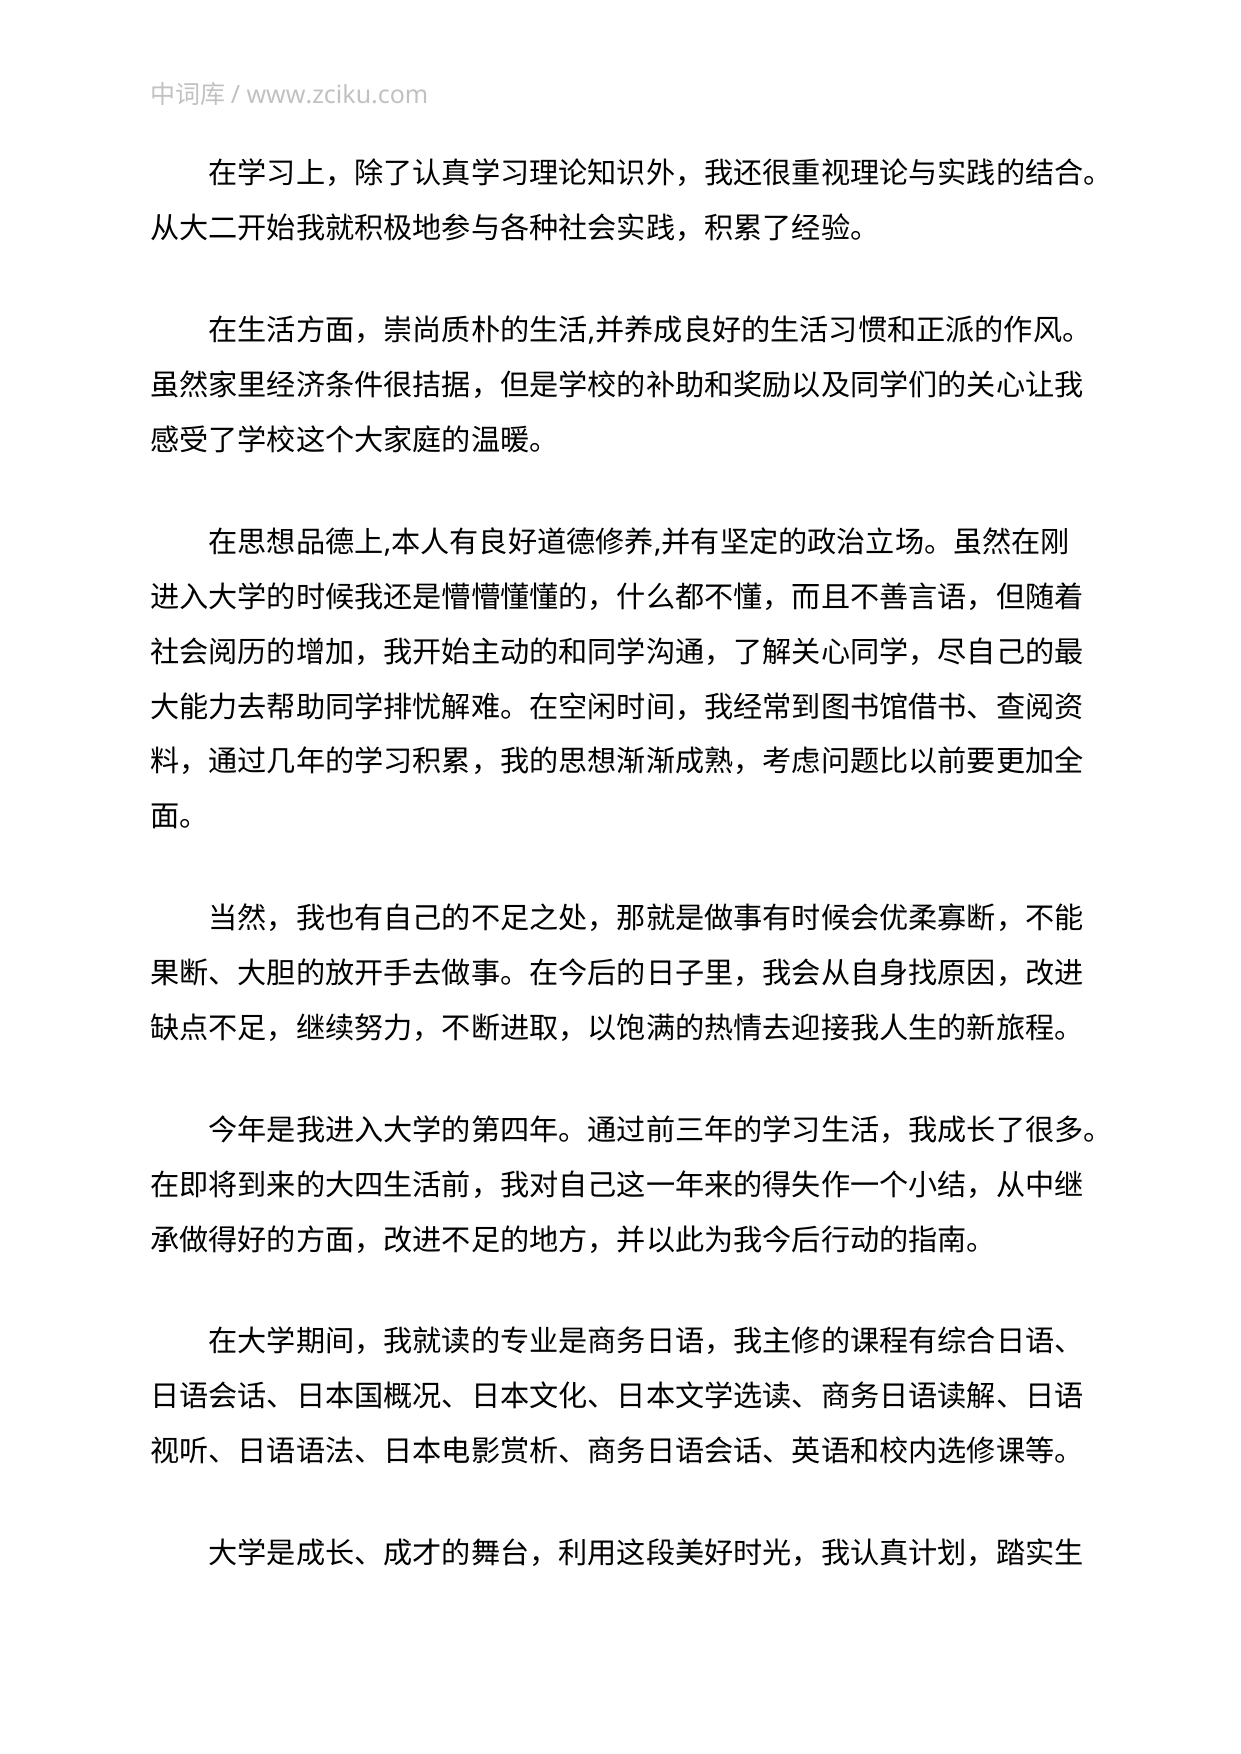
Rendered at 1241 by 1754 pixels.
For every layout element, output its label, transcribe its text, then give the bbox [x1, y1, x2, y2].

text 在大学期间，我就读的专业是商务日语，我主修的课程有综合日语、日语会话、日本国概况、日本文化、日本文学选读、商务日语读解、日语视听、日语语法、日本电影赏析、商务日语会话、英语和校内选修课等。 [150, 1318, 1090, 1470]
text 在思想品德上,本人有良好道德修养,并有坚定的政治立场。虽然在刚进入大学的时候我还是懵懵懂懂的，什么都不懂，而且不善言语，但随着社会阅历的增加，我开始主动的和同学沟通，了解关心同学，尽自己的最大能力去帮助同学排忧解难。在空闲时间，我经常到图书馆借书、查阅资料，通过几年的学习积累，我的思想渐渐成熟，考虑问题比以前要更加全面。 [150, 518, 1090, 835]
text 当然，我也有自己的不足之处，那就是做事有时候会优柔寡断，不能果断、大胆的放开手去做事。在今后的日子里，我会从自身找原因，改进缺点不足，继续努力，不断进取，以饱满的热情去迎接我人生的新旅程。 [150, 895, 1090, 1047]
text 在生活方面，崇尚质朴的生活,并养成良好的生活习惯和正派的作风。虽然家里经济条件很拮据，但是学校的补助和奖励以及同学们的关心让我感受了学校这个大家庭的温暖。 [150, 307, 1090, 459]
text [150, 1529, 1090, 1572]
text 在学习上，除了认真学习理论知识外，我还很重视理论与实践的结合。从大二开始我就积极地参与各种社会实践，积累了经验。 [150, 150, 1090, 247]
text 今年是我进入大学的第四年。通过前三年的学习生活，我成长了很多。在即将到来的大四生活前，我对自己这一年来的得失作一个小结，从中继承做得好的方面，改进不足的地方，并以此为我今后行动的指南。 [150, 1106, 1090, 1258]
